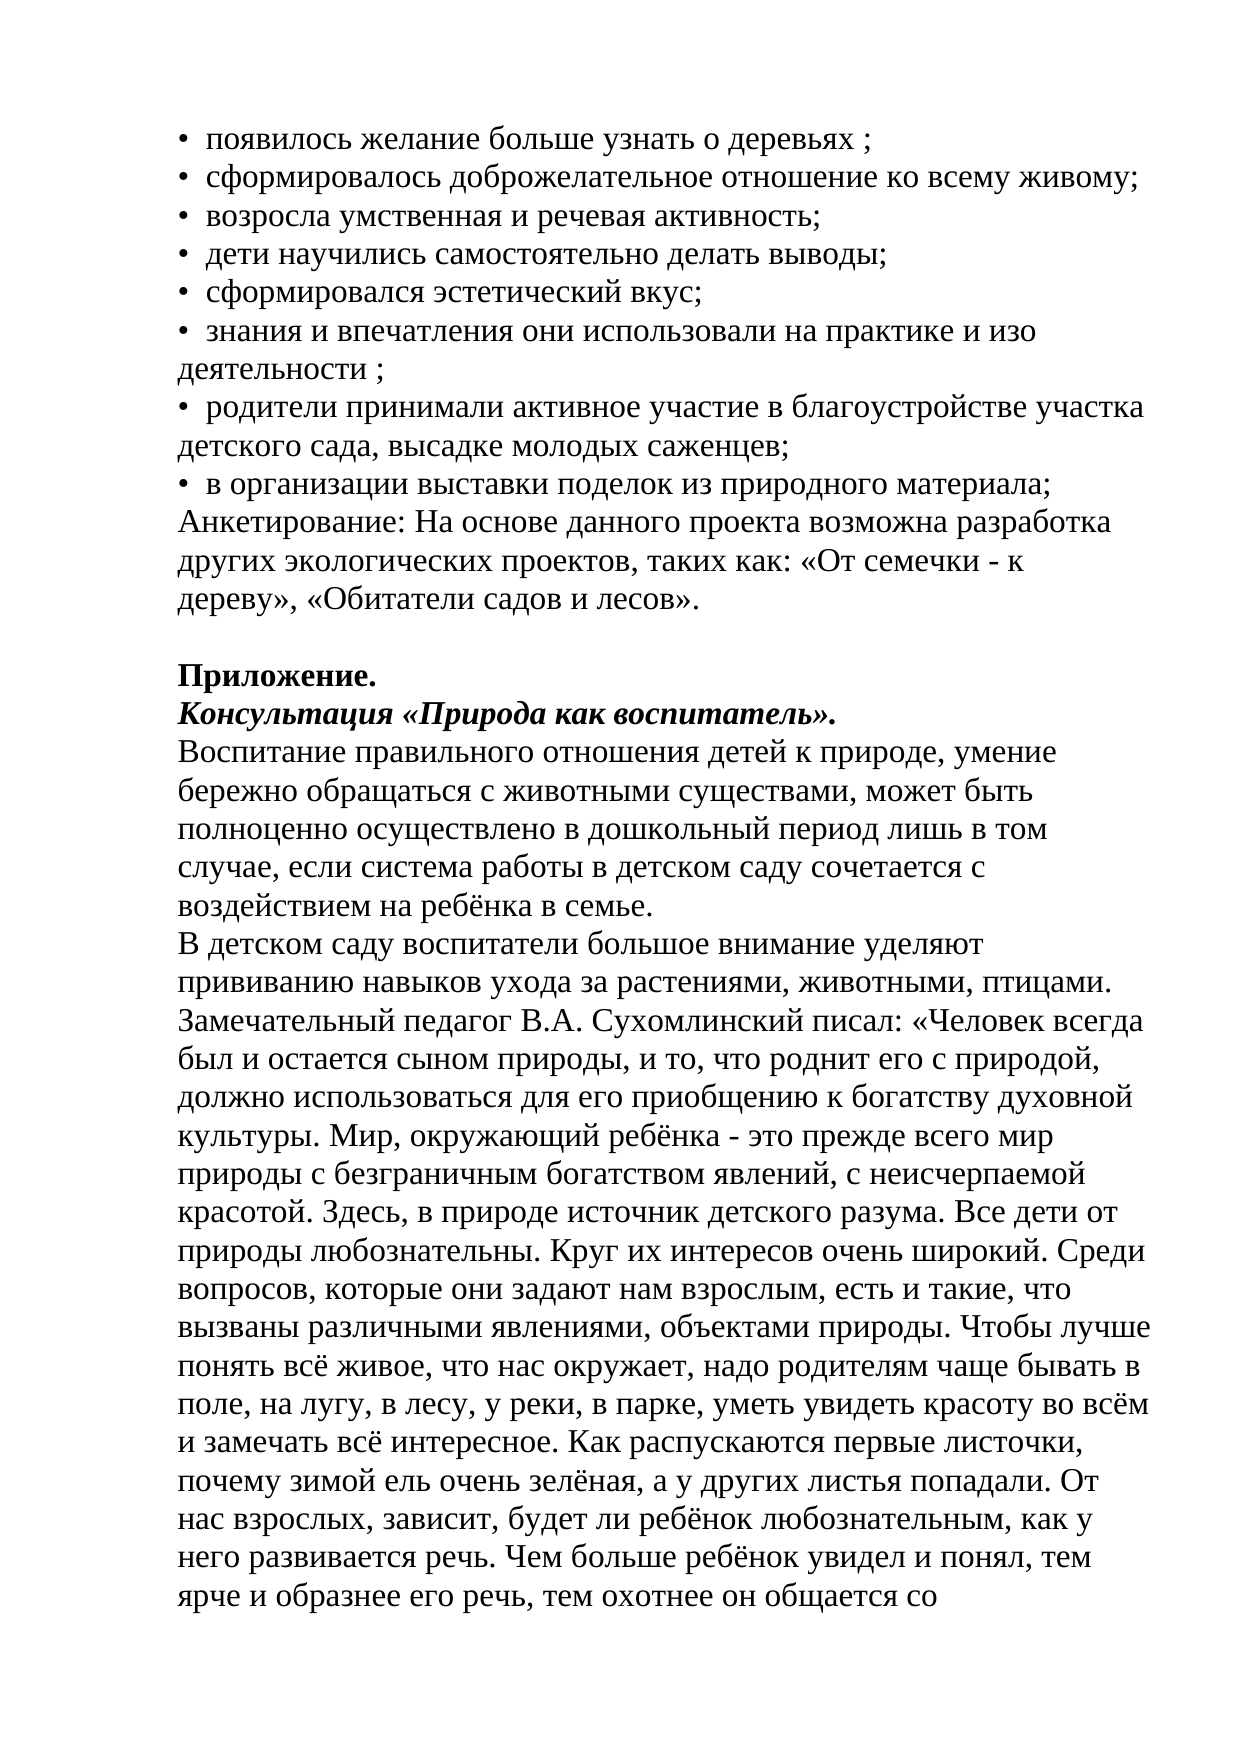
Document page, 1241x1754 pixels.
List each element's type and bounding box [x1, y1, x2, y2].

text [177, 118, 1152, 1613]
